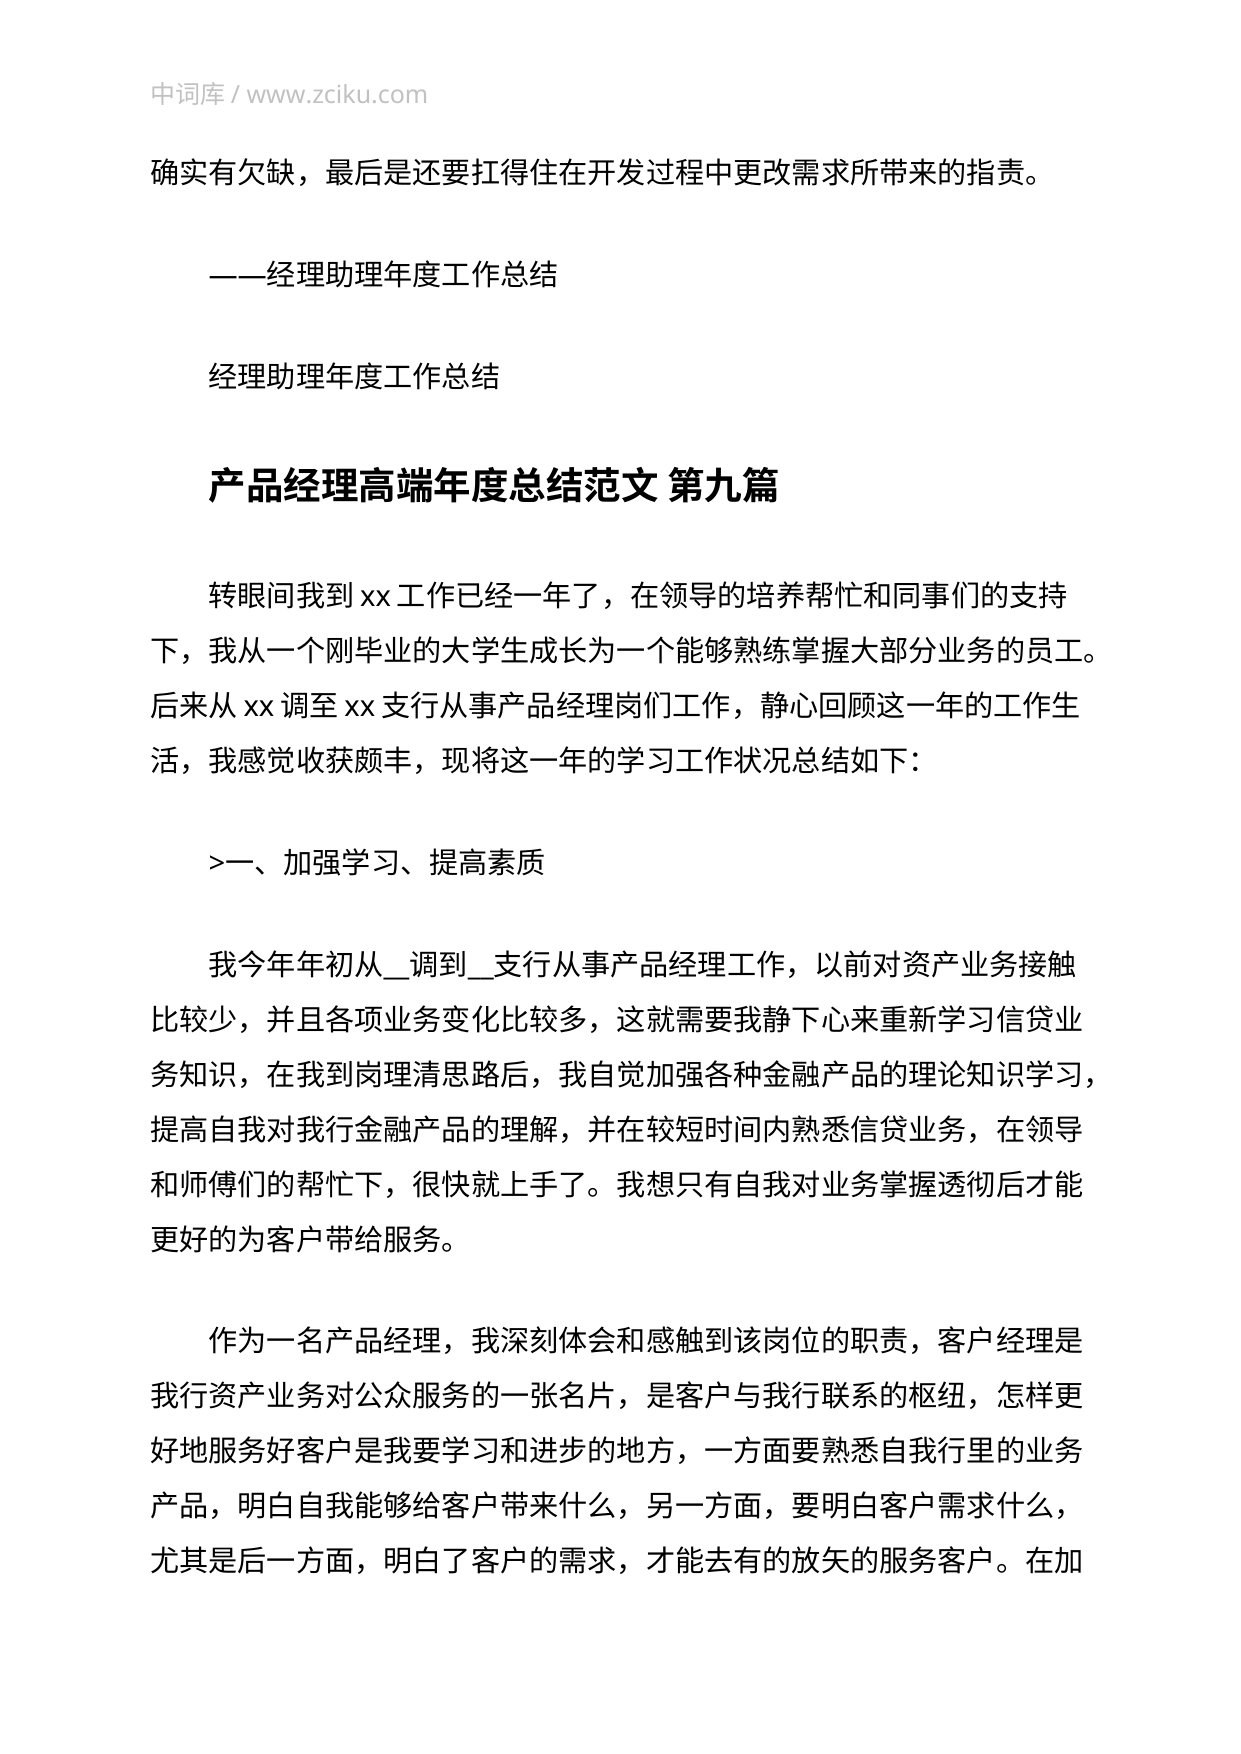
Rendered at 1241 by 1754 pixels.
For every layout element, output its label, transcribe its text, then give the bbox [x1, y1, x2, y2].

text 我今年年初从__调到__支行从事产品经理工作，以前对资产业务接触比较少，并且各项业务变化比较多，这就需要我静下心来重新学习信贷业务知识，在我到岗理清思路后，我自觉加强各种金融产品的理论知识学习，提高自我对我行金融产品的理解，并在较短时间内熟悉信贷业务，在领导和师傅们的帮忙下，很快就上手了。我想只有自我对业务掌握透彻后才能更好的为客户带给服务。 [150, 942, 1090, 1258]
text 产品经理高端年度总结范文 第九篇 [150, 456, 1090, 510]
text 经理助理年度工作总结 [150, 354, 1090, 396]
text 转眼间我到xx工作已经一年了，在领导的培养帮忙和同事们的支持下，我从一个刚毕业的大学生成长为一个能够熟练掌握大部分业务的员工。后来从xx调至xx支行从事产品经理岗们工作，静心回顾这一年的工作生活，我感觉收获颇丰，现将这一年的学习工作状况总结如下： [150, 573, 1090, 780]
text >一、加强学习、提高素质 [150, 839, 1090, 882]
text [150, 1318, 1090, 1580]
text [150, 150, 1090, 192]
text ——经理助理年度工作总结 [150, 252, 1090, 294]
